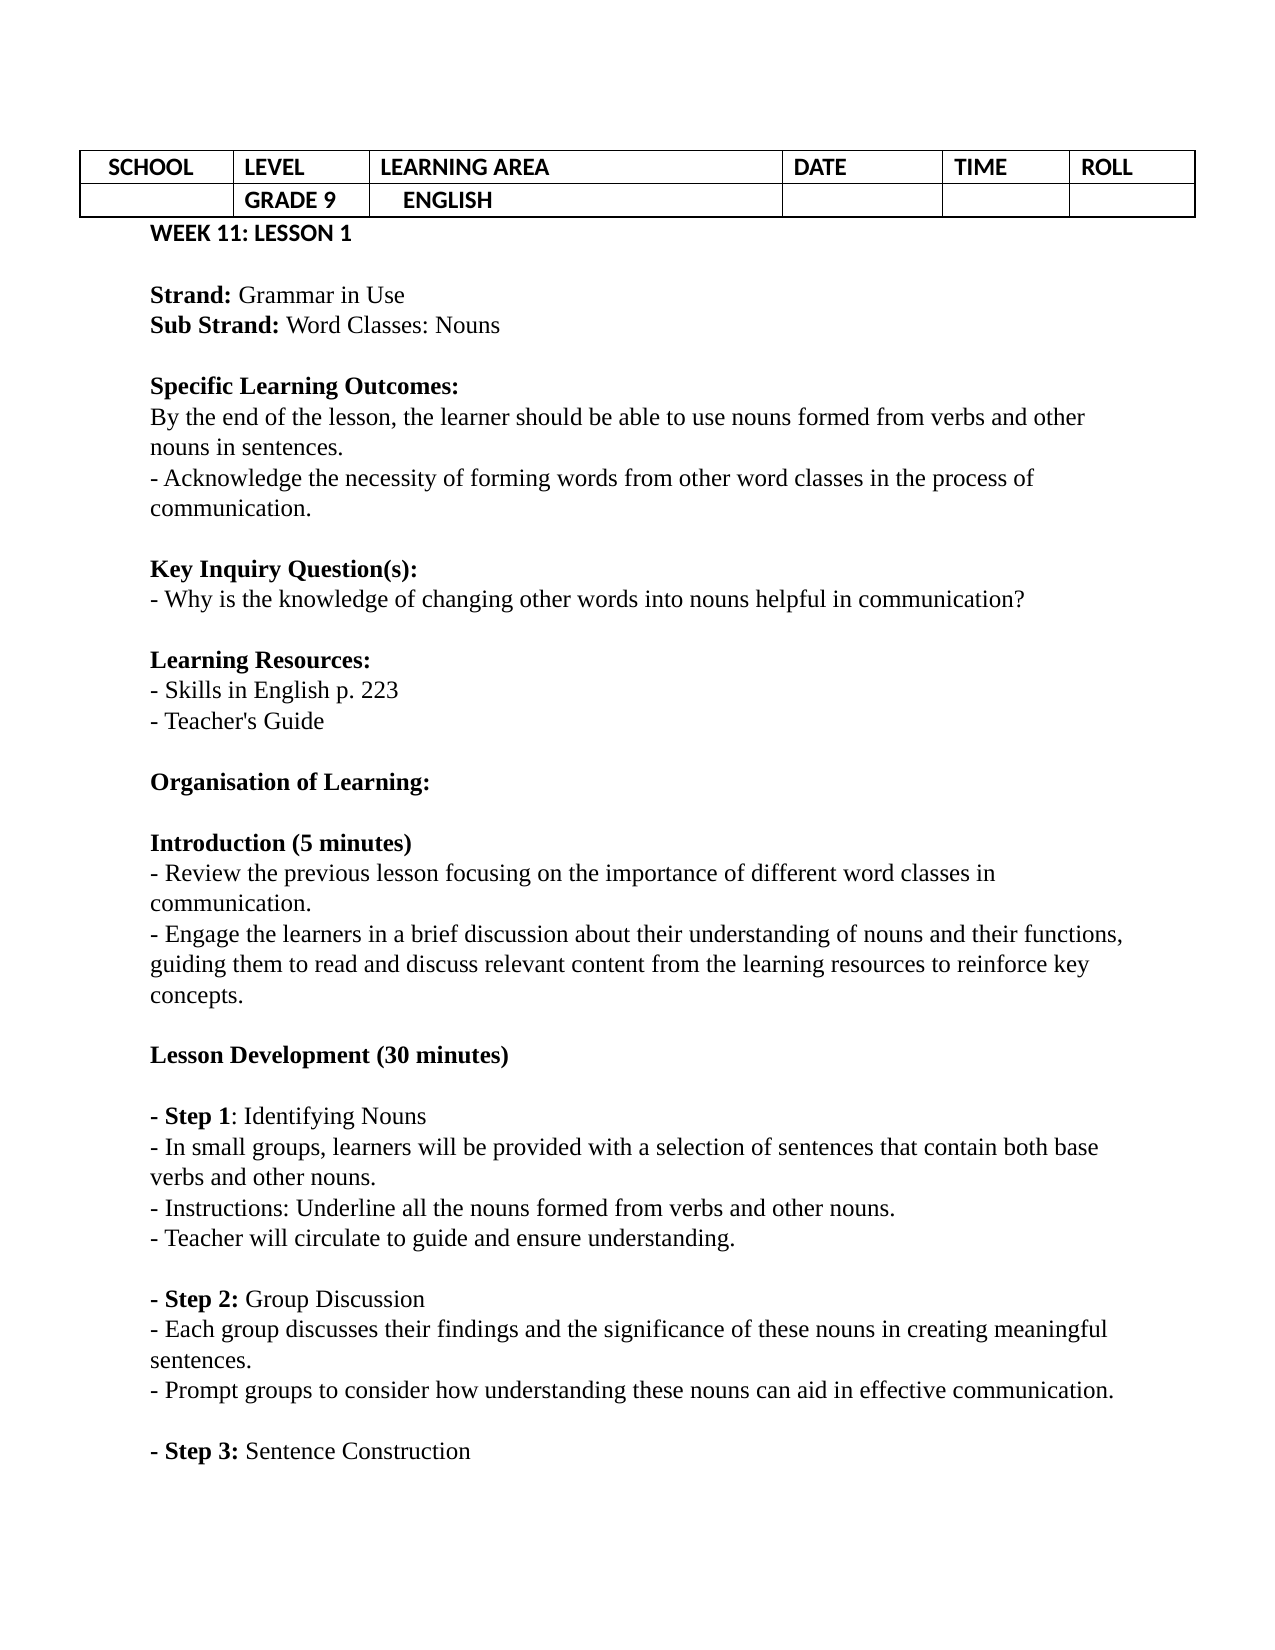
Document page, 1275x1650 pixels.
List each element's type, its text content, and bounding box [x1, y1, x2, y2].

text - Instructions: Underline all the nouns formed from verbs and other nouns. [150, 1193, 1125, 1221]
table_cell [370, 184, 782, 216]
text - Acknowledge the necessity of forming words from other word classes in the process of communication. [150, 463, 1125, 522]
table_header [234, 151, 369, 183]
text - Skills in English p. 223 [150, 676, 1125, 704]
text Introduction (5 minutes) [150, 828, 1125, 856]
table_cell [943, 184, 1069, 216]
text - Teacher's Guide [150, 706, 1125, 735]
text - Review the previous lesson focusing on the importance of different word classes in communication. [150, 858, 1125, 917]
text Key Inquiry Question(s): [150, 554, 1125, 583]
text - Step 1: Identifying Nouns [150, 1101, 1125, 1130]
text - Prompt groups to consider how understanding these nouns can aid in effective communication. [150, 1375, 1125, 1404]
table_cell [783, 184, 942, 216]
text Learning Resources: [150, 645, 1125, 674]
text By the end of the lesson, the learner should be able to use nouns formed from verbs and other nouns in sentences. [150, 402, 1125, 461]
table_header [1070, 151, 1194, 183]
text Lesson Development (30 minutes) [150, 1041, 1125, 1069]
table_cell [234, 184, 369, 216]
text Strand: Grammar in Use [150, 280, 1125, 309]
text - Each group discusses their findings and the significance of these nouns in creating meaningful sentences. [150, 1314, 1125, 1373]
text - Step 3: Sentence Construction [150, 1436, 1125, 1465]
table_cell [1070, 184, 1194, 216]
text - Engage the learners in a brief discussion about their understanding of nouns and their functions, guiding them to read and discuss relevant content from the learning resources to reinforce key concepts. [150, 919, 1125, 1008]
text Specific Learning Outcomes: [150, 371, 1125, 400]
text - In small groups, learners will be provided with a selection of sentences that contain both base verbs and other nouns. [150, 1132, 1125, 1191]
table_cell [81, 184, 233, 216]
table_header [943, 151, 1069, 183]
text Sub Strand: Word Classes: Nouns [150, 311, 1125, 339]
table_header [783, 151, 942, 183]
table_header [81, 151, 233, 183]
text - Step 2: Group Discussion [150, 1284, 1125, 1313]
text - Why is the knowledge of changing other words into nouns helpful in communication? [150, 584, 1125, 613]
text WEEK 11: LESSON 1 [150, 218, 1125, 248]
text - Teacher will circulate to guide and ensure understanding. [150, 1223, 1125, 1252]
text Organisation of Learning: [150, 767, 1125, 796]
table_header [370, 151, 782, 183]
